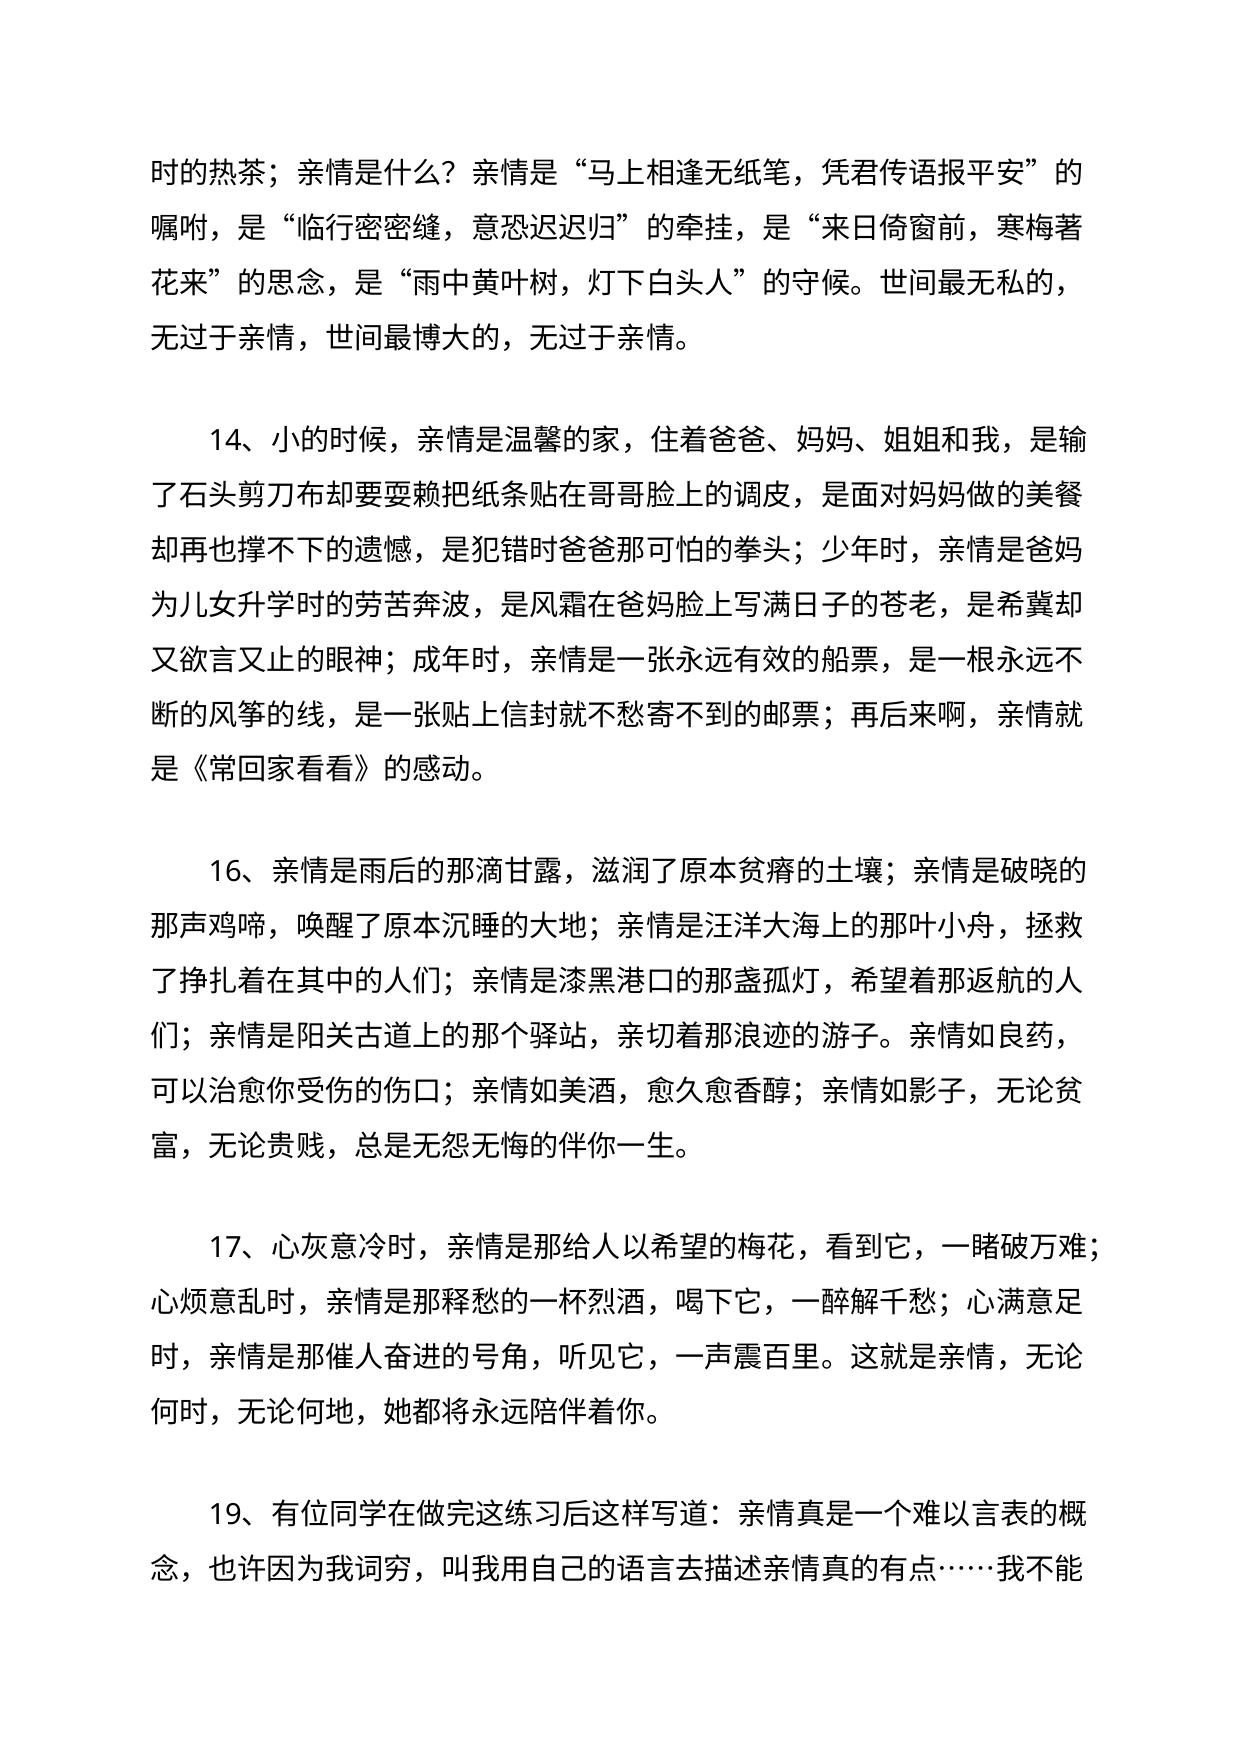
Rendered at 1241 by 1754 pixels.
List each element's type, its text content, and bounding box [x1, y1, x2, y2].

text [150, 150, 1090, 357]
text 17、心灰意冷时，亲情是那给人以希望的梅花，看到它，一睹破万难；心烦意乱时，亲情是那释愁的一杯烈酒，喝下它，一醉解千愁；心满意足时，亲情是那催人奋进的号角，听见它，一声震百里。这就是亲情，无论何时，无论何地，她都将永远陪伴着你。 [150, 1224, 1090, 1431]
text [150, 1491, 1090, 1588]
text 16、亲情是雨后的那滴甘露，滋润了原本贫瘠的土壤；亲情是破晓的那声鸡啼，唤醒了原本沉睡的大地；亲情是汪洋大海上的那叶小舟，拯救了挣扎着在其中的人们；亲情是漆黑港口的那盏孤灯，希望着那返航的人们；亲情是阳关古道上的那个驿站，亲切着那浪迹的游子。亲情如良药，可以治愈你受伤的伤口；亲情如美酒，愈久愈香醇；亲情如影子，无论贫富，无论贵贱，总是无怨无悔的伴你一生。 [150, 848, 1090, 1164]
text 14、小的时候，亲情是温馨的家，住着爸爸、妈妈、姐姐和我，是输了石头剪刀布却要耍赖把纸条贴在哥哥脸上的调皮，是面对妈妈做的美餐却再也撑不下的遗憾，是犯错时爸爸那可怕的拳头；少年时，亲情是爸妈为儿女升学时的劳苦奔波，是风霜在爸妈脸上写满日子的苍老，是希冀却又欲言又止的眼神；成年时，亲情是一张永远有效的船票，是一根永远不断的风筝的线，是一张贴上信封就不愁寄不到的邮票；再后来啊，亲情就是《常回家看看》的感动。 [150, 416, 1090, 788]
